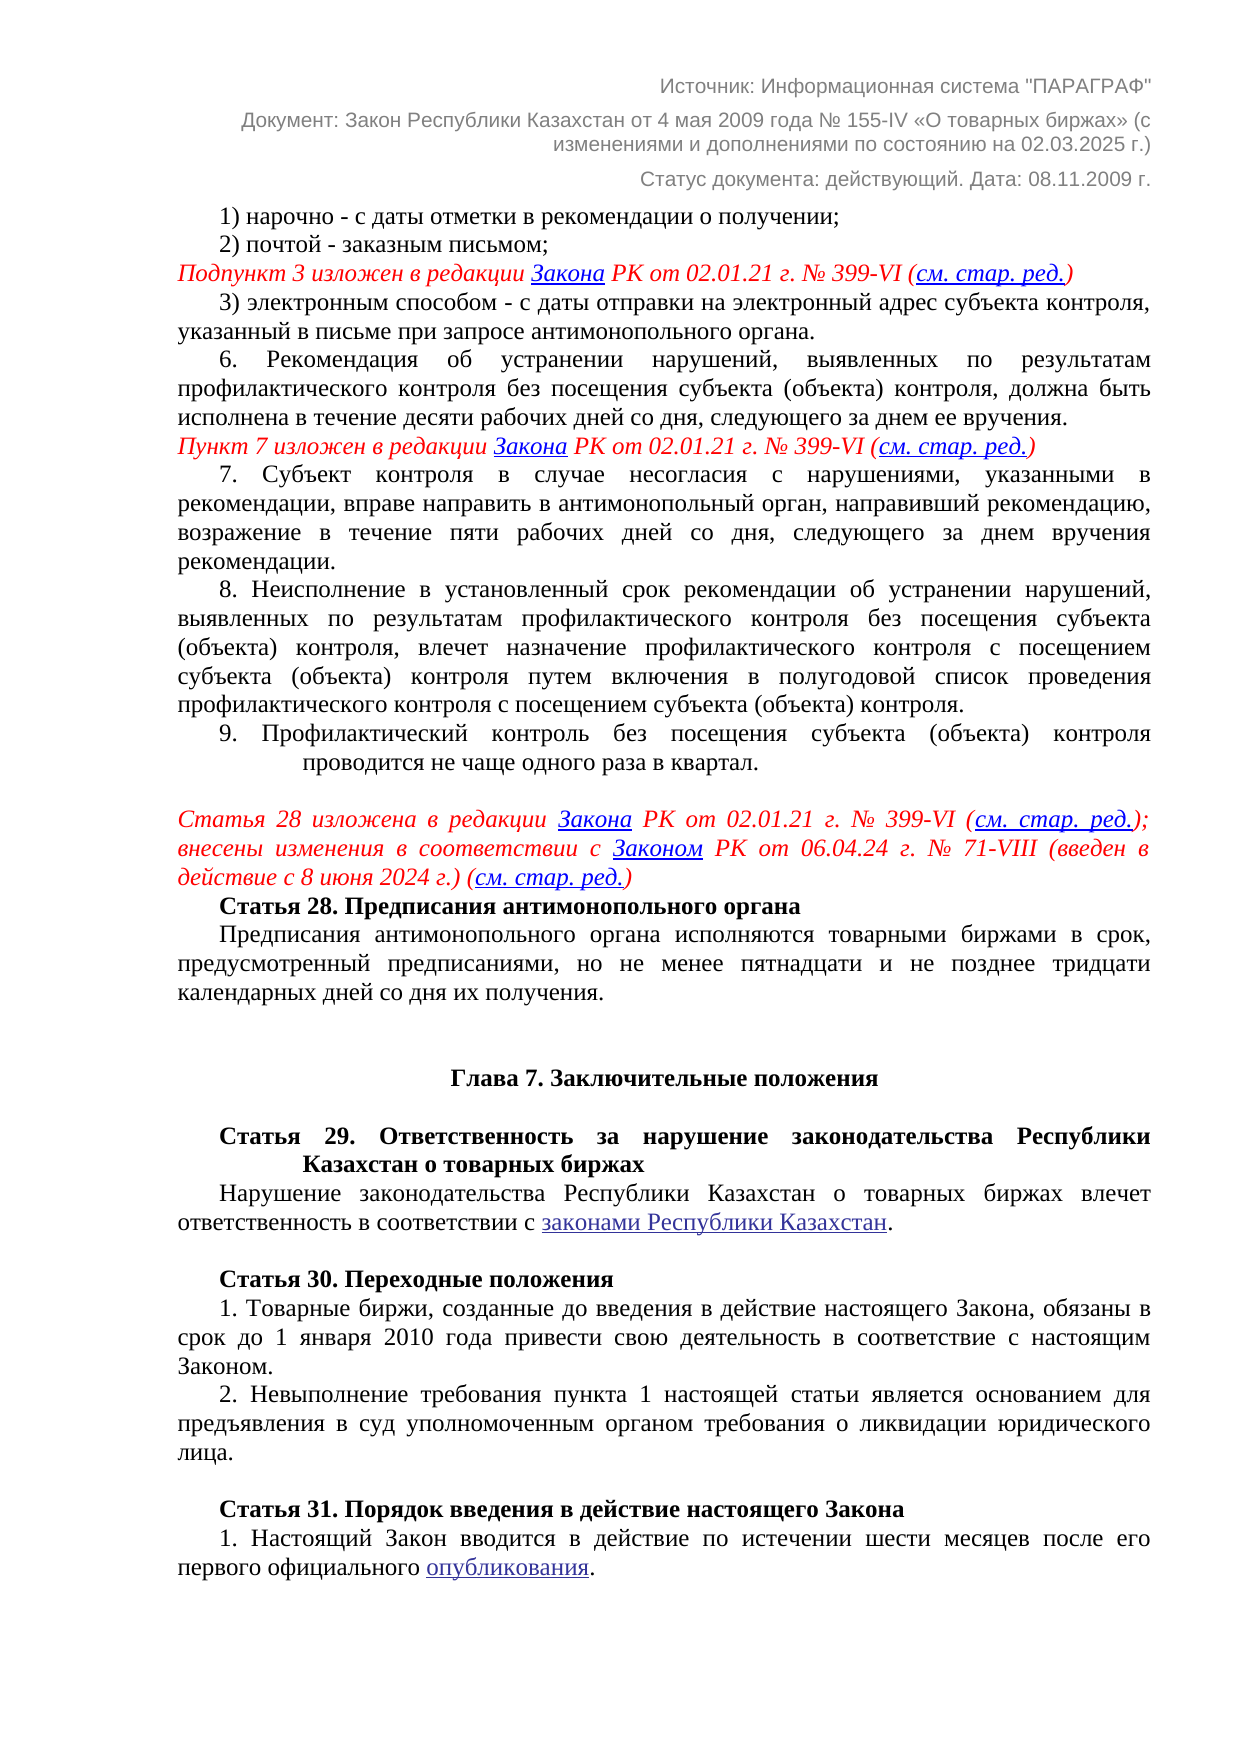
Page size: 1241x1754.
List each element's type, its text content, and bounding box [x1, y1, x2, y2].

text 8. Неисполнение в установленный срок рекомендации об устранении нарушений, выявленных по результатам профилактического контроля без посещения субъекта (объекта) контроля, влечет назначение профилактического контроля с посещением субъекта (объекта) контроля путем включения в полугодовой список проведения профилактического контроля с посещением субъекта (объекта) контроля. [177, 574, 1152, 718]
text Статья 30. Переходные положения [219, 1264, 1152, 1293]
text 7. Субъект контроля в случае несогласия с нарушениями, указанными в рекомендации, вправе направить в антимонопольный орган, направивший рекомендацию, возражение в течение пяти рабочих дней со дня, следующего за днем вручения рекомендации. [177, 459, 1152, 574]
text 6. Рекомендация об устранении нарушений, выявленных по результатам профилактического контроля без посещения субъекта (объекта) контроля, должна быть исполнена в течение десяти рабочих дней со дня, следующего за днем ее вручения. [177, 344, 1152, 431]
text 2. Невыполнение требования пункта 1 настоящей статьи является основанием для предъявления в суд уполномоченным органом требования о ликвидации юридического лица. [177, 1379, 1152, 1466]
text 1) нарочно - с даты отметки в рекомендации о получении; [177, 201, 1152, 229]
text Предписания антимонопольного органа исполняются товарными биржами в срок, предусмотренный предписаниями, но не менее пятнадцати и не позднее тридцати календарных дней со дня их получения. [177, 919, 1152, 1006]
text 2) почтой - заказным письмом; [177, 229, 1152, 258]
text 9. Профилактический контроль без посещения субъекта (объекта) контроля проводится не чаще одного раза в квартал. [219, 718, 1152, 776]
text Статья 28 изложена в редакции Закона РК от 02.01.21 г. № 399-VI (см. стар. ред.); внесены изменения в соответствии с Законом РК от 06.04.24 г. № 71-VIII (введен в действие с 8 июня 2024 г.) (см. стар. ред.) [177, 804, 1152, 891]
text 3) электронным способом - с даты отправки на электронный адрес субъекта контроля, указанный в письме при запросе антимонопольного органа. [177, 287, 1152, 344]
text 1. Настоящий Закон вводится в действие по истечении шести месяцев после его первого официального опубликования. [177, 1523, 1152, 1581]
text Подпункт 3 изложен в редакции Закона РК от 02.01.21 г. № 399-VI (см. стар. ред.) [177, 258, 1152, 287]
text Нарушение законодательства Республики Казахстан о товарных биржах влечет ответственность в соответствии с законами Республики Казахстан. [177, 1178, 1152, 1236]
text Глава 7. Заключительные положения [177, 1063, 1152, 1092]
text Статья 28. Предписания антимонопольного органа [219, 891, 1152, 919]
text 1. Товарные биржи, созданные до введения в действие настоящего Закона, обязаны в срок до 1 января 2010 года привести свою деятельность в соответствие с настоящим Законом. [177, 1293, 1152, 1379]
text Пункт 7 изложен в редакции Закона РК от 02.01.21 г. № 399-VI (см. стар. ред.) [177, 431, 1152, 459]
text Статья 31. Порядок введения в действие настоящего Закона [219, 1494, 1152, 1523]
text Статья 29. Ответственность за нарушение законодательства Республики Казахстан о товарных биржах [219, 1121, 1152, 1178]
